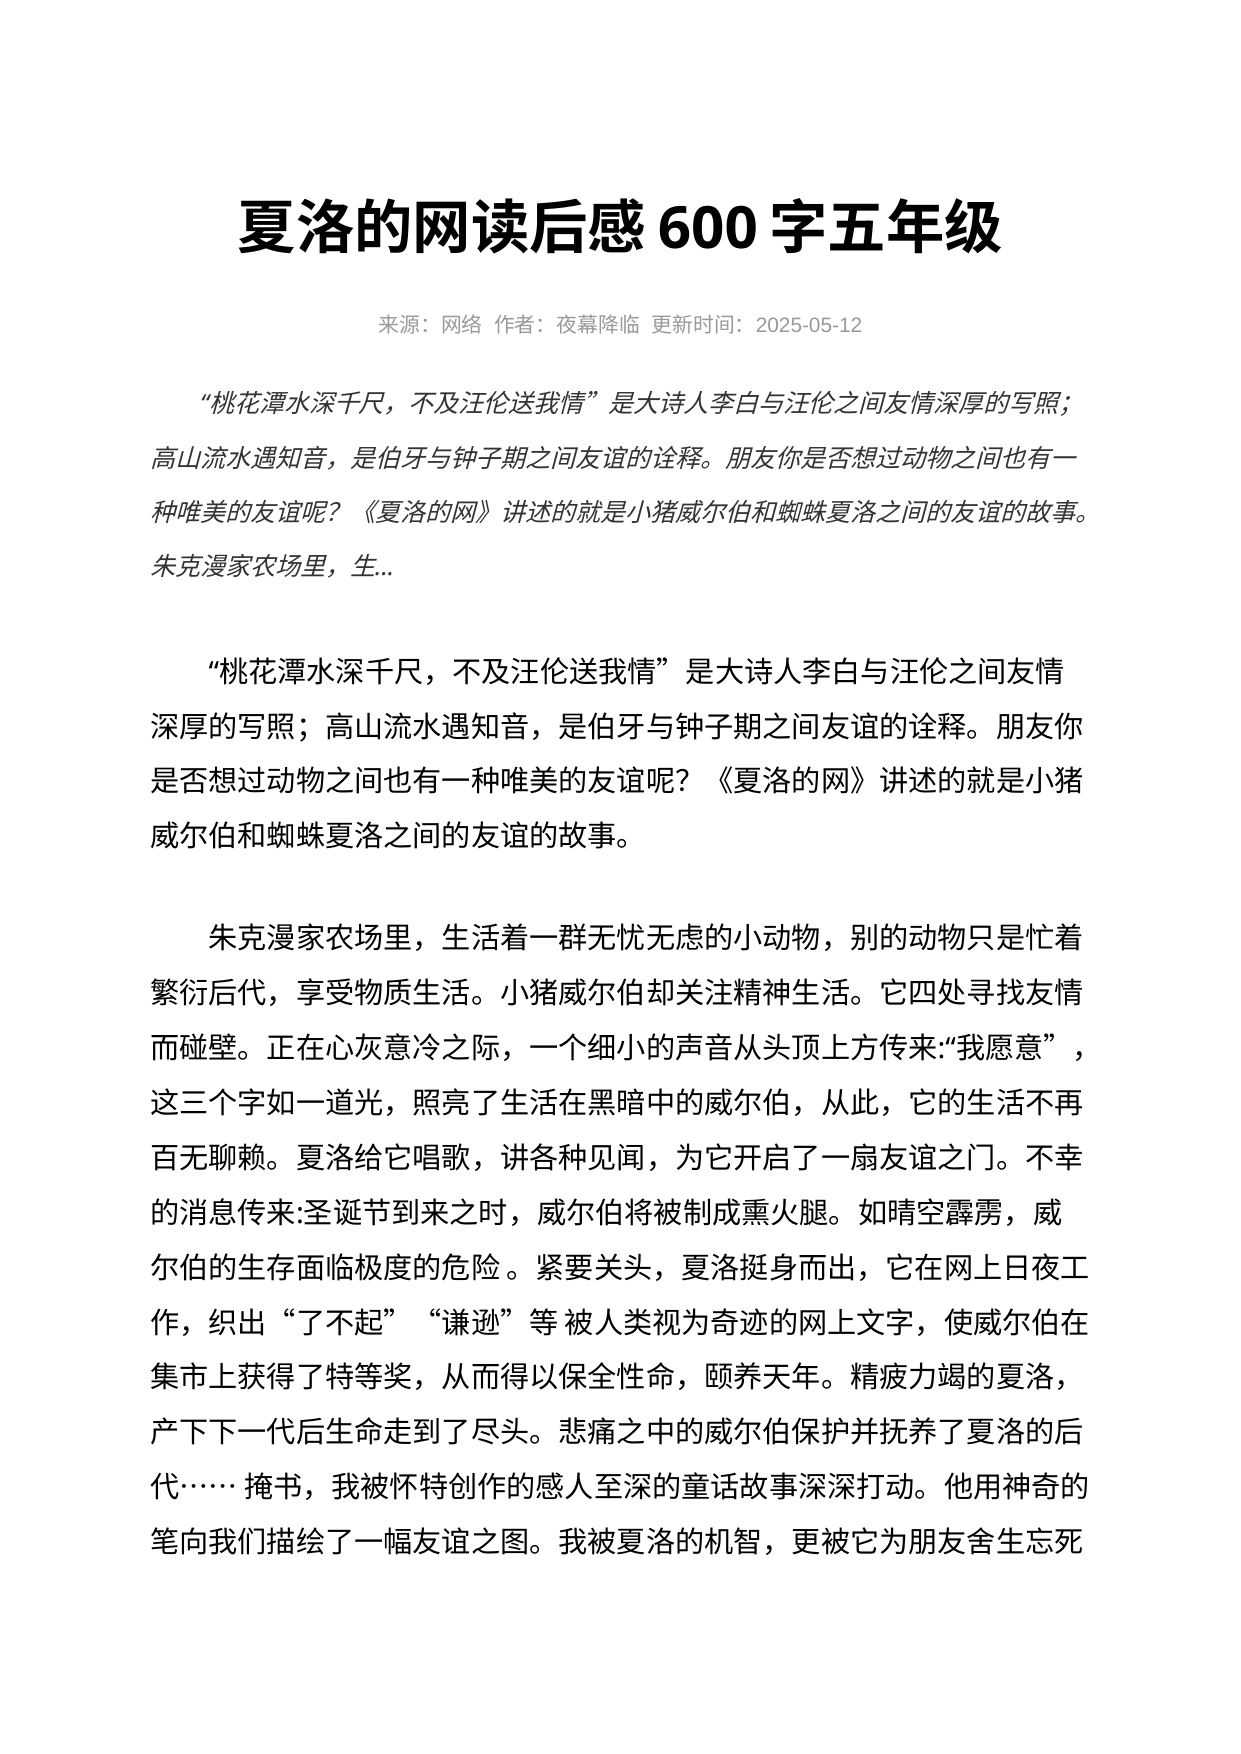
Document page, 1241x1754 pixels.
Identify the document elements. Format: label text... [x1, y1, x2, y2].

text 来源：网络 作者：夜幕降临 更新时间：2025-05-12 [150, 313, 1090, 337]
text “桃花潭水深千尺，不及汪伦送我情”是大诗人李白与汪伦之间友情深厚的写照；高山流水遇知音，是伯牙与钟子期之间友谊的诠释。朋友你是否想过动物之间也有一种唯美的友谊呢？《夏洛的网》讲述的就是小猪威尔伯和蜘蛛夏洛之间的友谊的故事。 [150, 648, 1090, 855]
subtitle 夏洛的网读后感600字五年级 [150, 181, 1090, 266]
text “桃花潭水深千尺，不及汪伦送我情”是大诗人李白与汪伦之间友情深厚的写照；高山流水遇知音，是伯牙与钟子期之间友谊的诠释。朋友你是否想过动物之间也有一种唯美的友谊呢？《夏洛的网》讲述的就是小猪威尔伯和蜘蛛夏洛之间的友谊的故事。朱克漫家农场里，生... [150, 384, 1090, 583]
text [150, 915, 1090, 1561]
